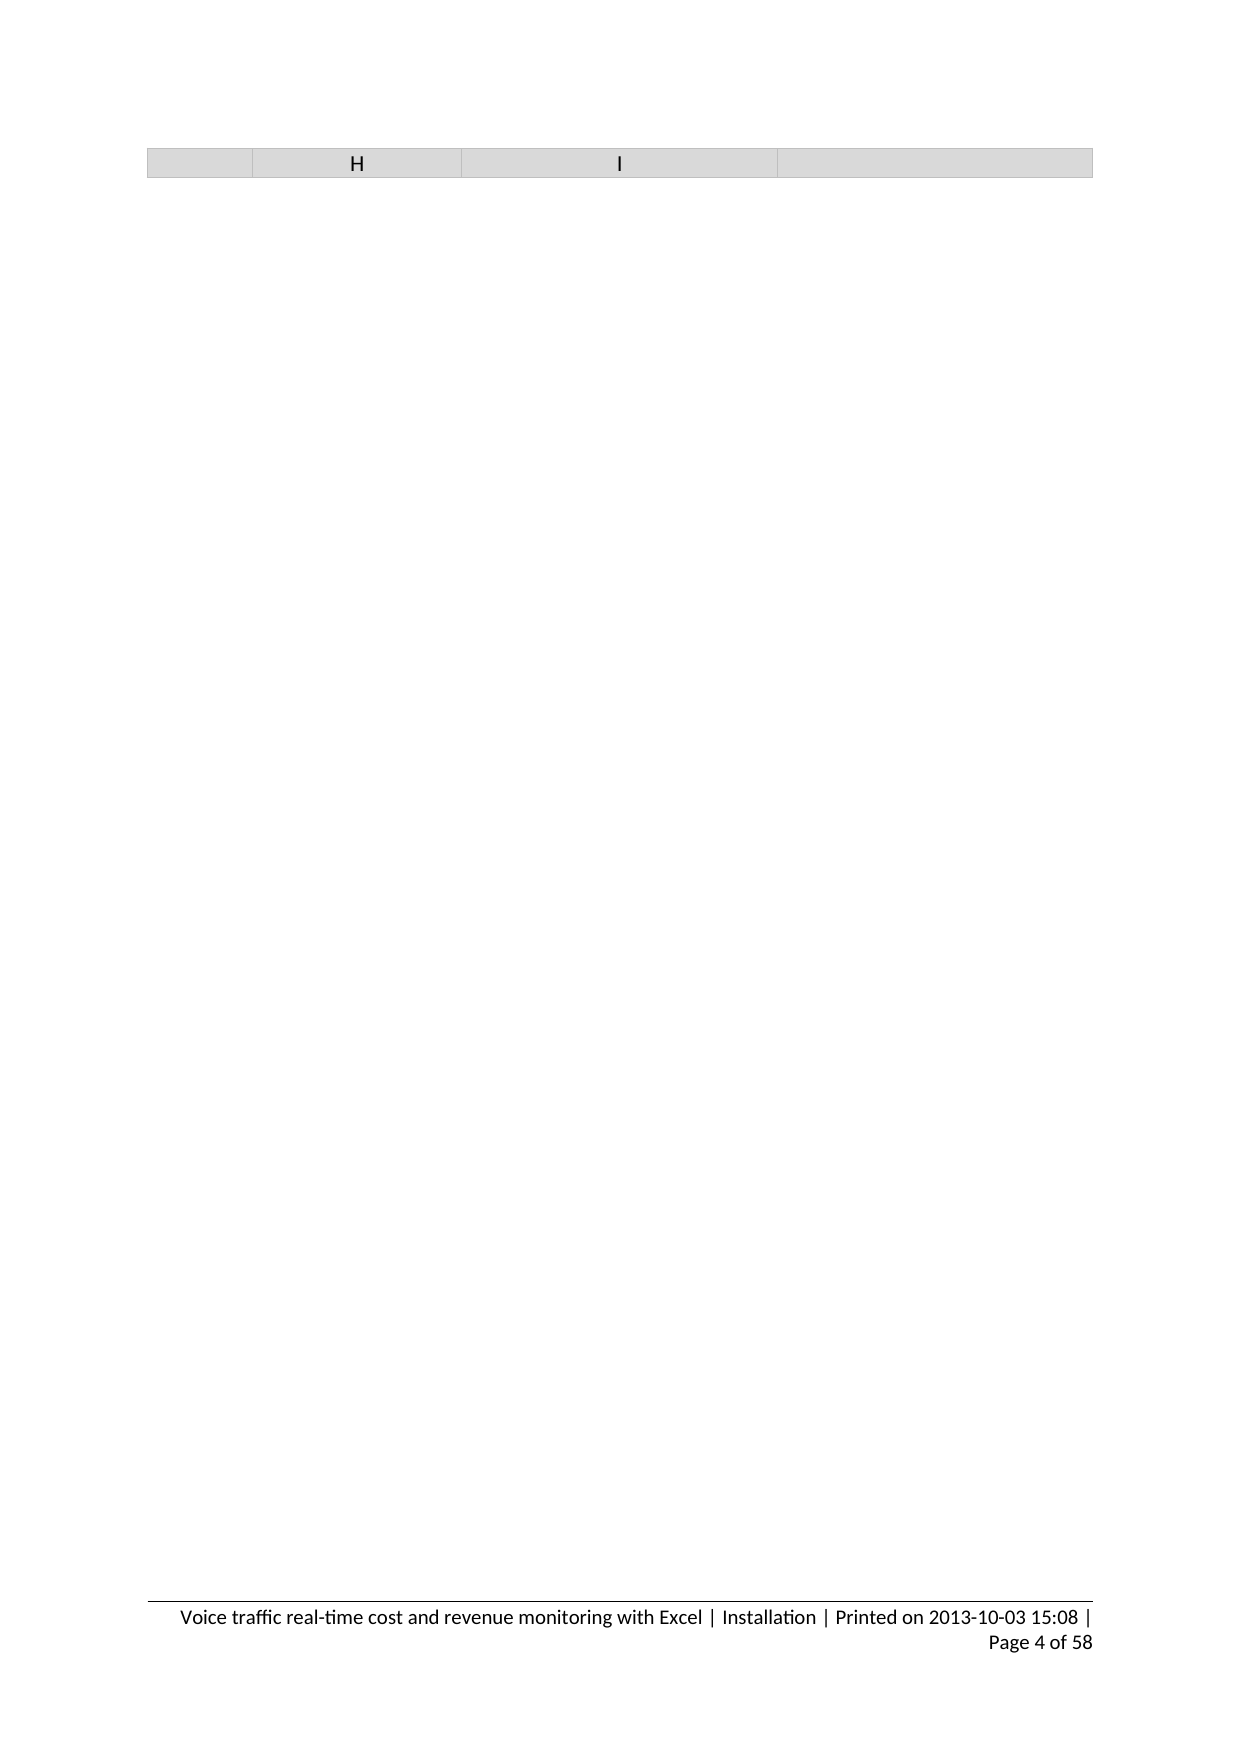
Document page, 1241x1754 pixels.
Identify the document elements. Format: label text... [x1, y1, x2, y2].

table_header I [462, 149, 777, 177]
table_header [148, 149, 252, 177]
table_header [778, 149, 1092, 177]
table_header H [253, 149, 461, 177]
